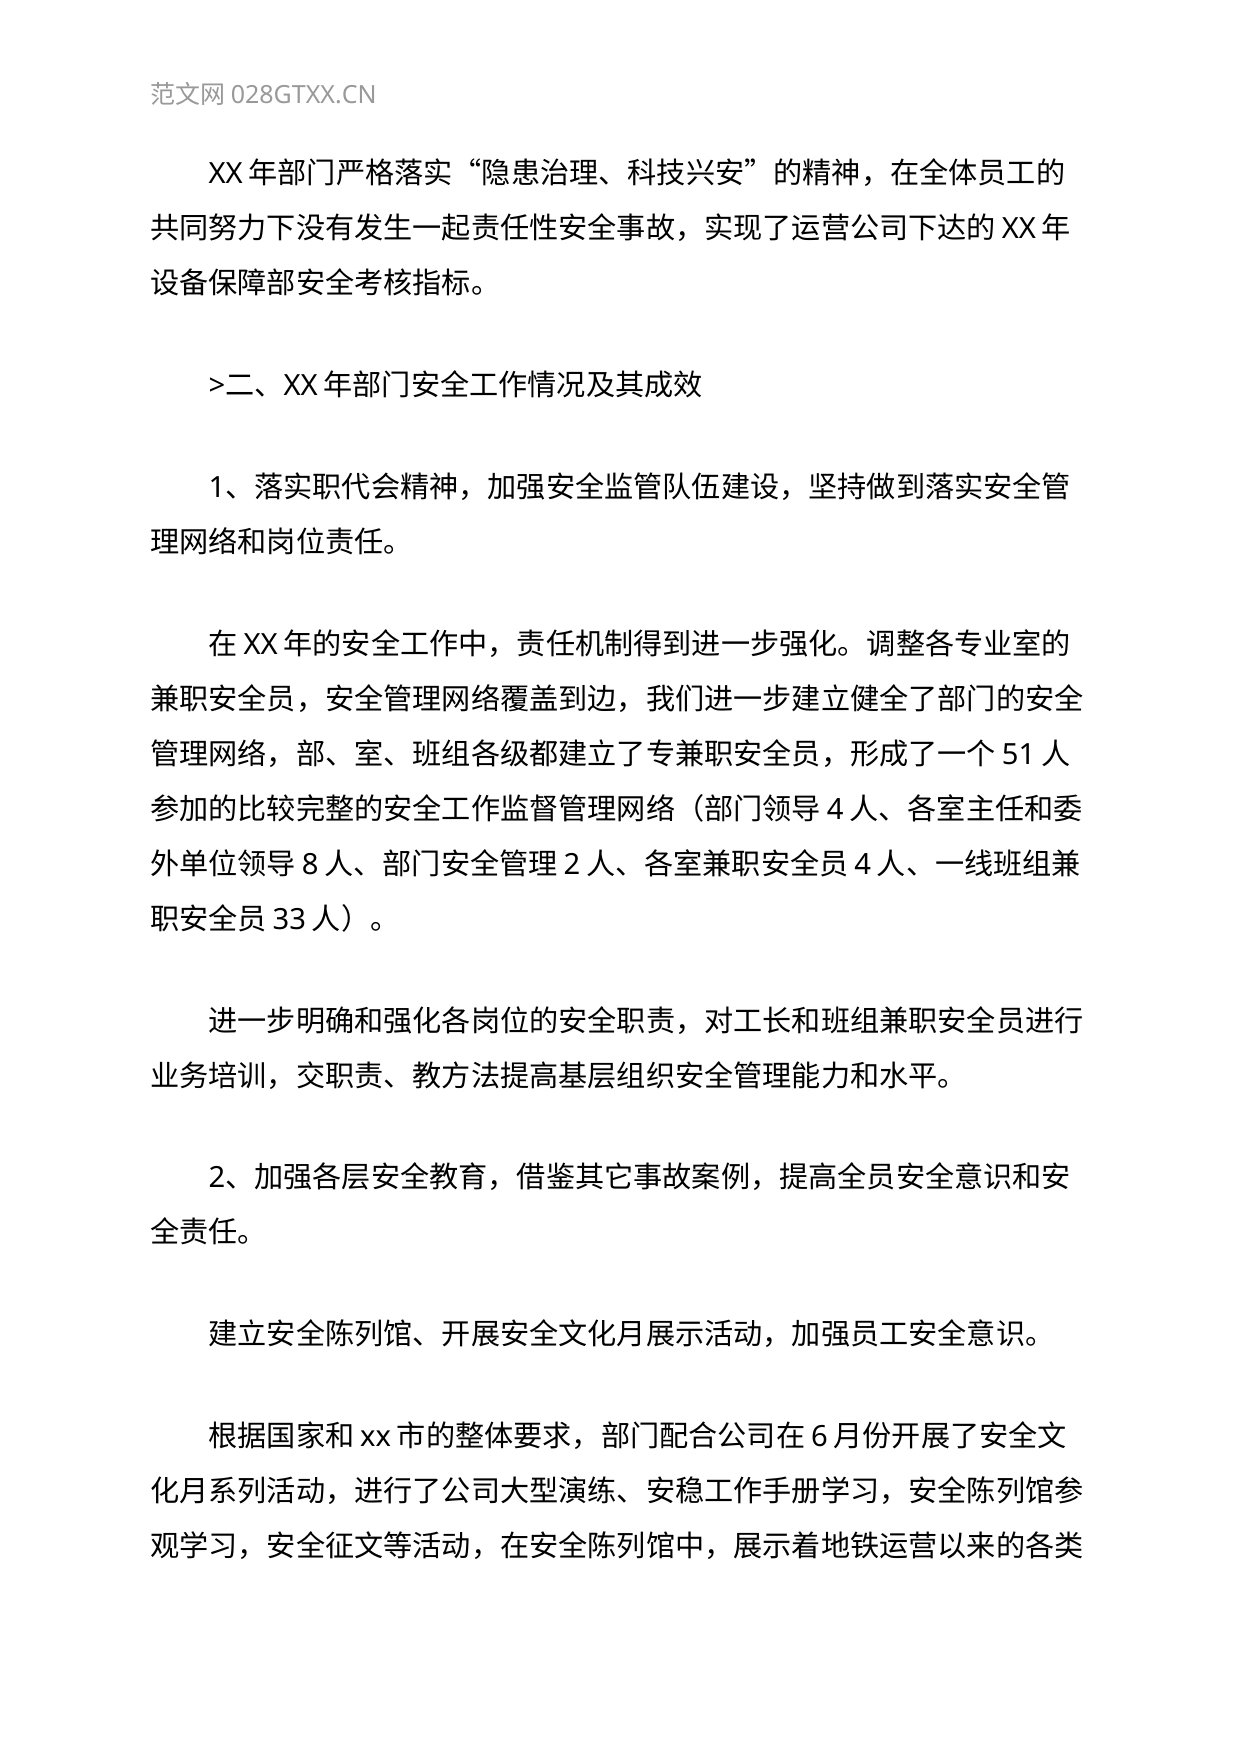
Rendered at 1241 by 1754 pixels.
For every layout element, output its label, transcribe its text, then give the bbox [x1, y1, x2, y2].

text >二、XX年部门安全工作情况及其成效 [150, 362, 1090, 404]
text 在XX年的安全工作中，责任机制得到进一步强化。调整各专业室的兼职安全员，安全管理网络覆盖到边，我们进一步建立健全了部门的安全管理网络，部、室、班组各级都建立了专兼职安全员，形成了一个51人参加的比较完整的安全工作监督管理网络（部门领导4人、各室主任和委外单位领导8人、部门安全管理2人、各室兼职安全员4人、一线班组兼职安全员33人）。 [150, 621, 1090, 938]
text 建立安全陈列馆、开展安全文化月展示活动，加强员工安全意识。 [150, 1311, 1090, 1353]
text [150, 1413, 1090, 1565]
text XX年部门严格落实“隐患治理、科技兴安”的精神，在全体员工的共同努力下没有发生一起责任性安全事故，实现了运营公司下达的XX年设备保障部安全考核指标。 [150, 150, 1090, 302]
text 2、加强各层安全教育，借鉴其它事故案例，提高全员安全意识和安全责任。 [150, 1154, 1090, 1251]
text 进一步明确和强化各岗位的安全职责，对工长和班组兼职安全员进行业务培训，交职责、教方法提高基层组织安全管理能力和水平。 [150, 997, 1090, 1094]
text 1、落实职代会精神，加强安全监管队伍建设，坚持做到落实安全管理网络和岗位责任。 [150, 464, 1090, 561]
